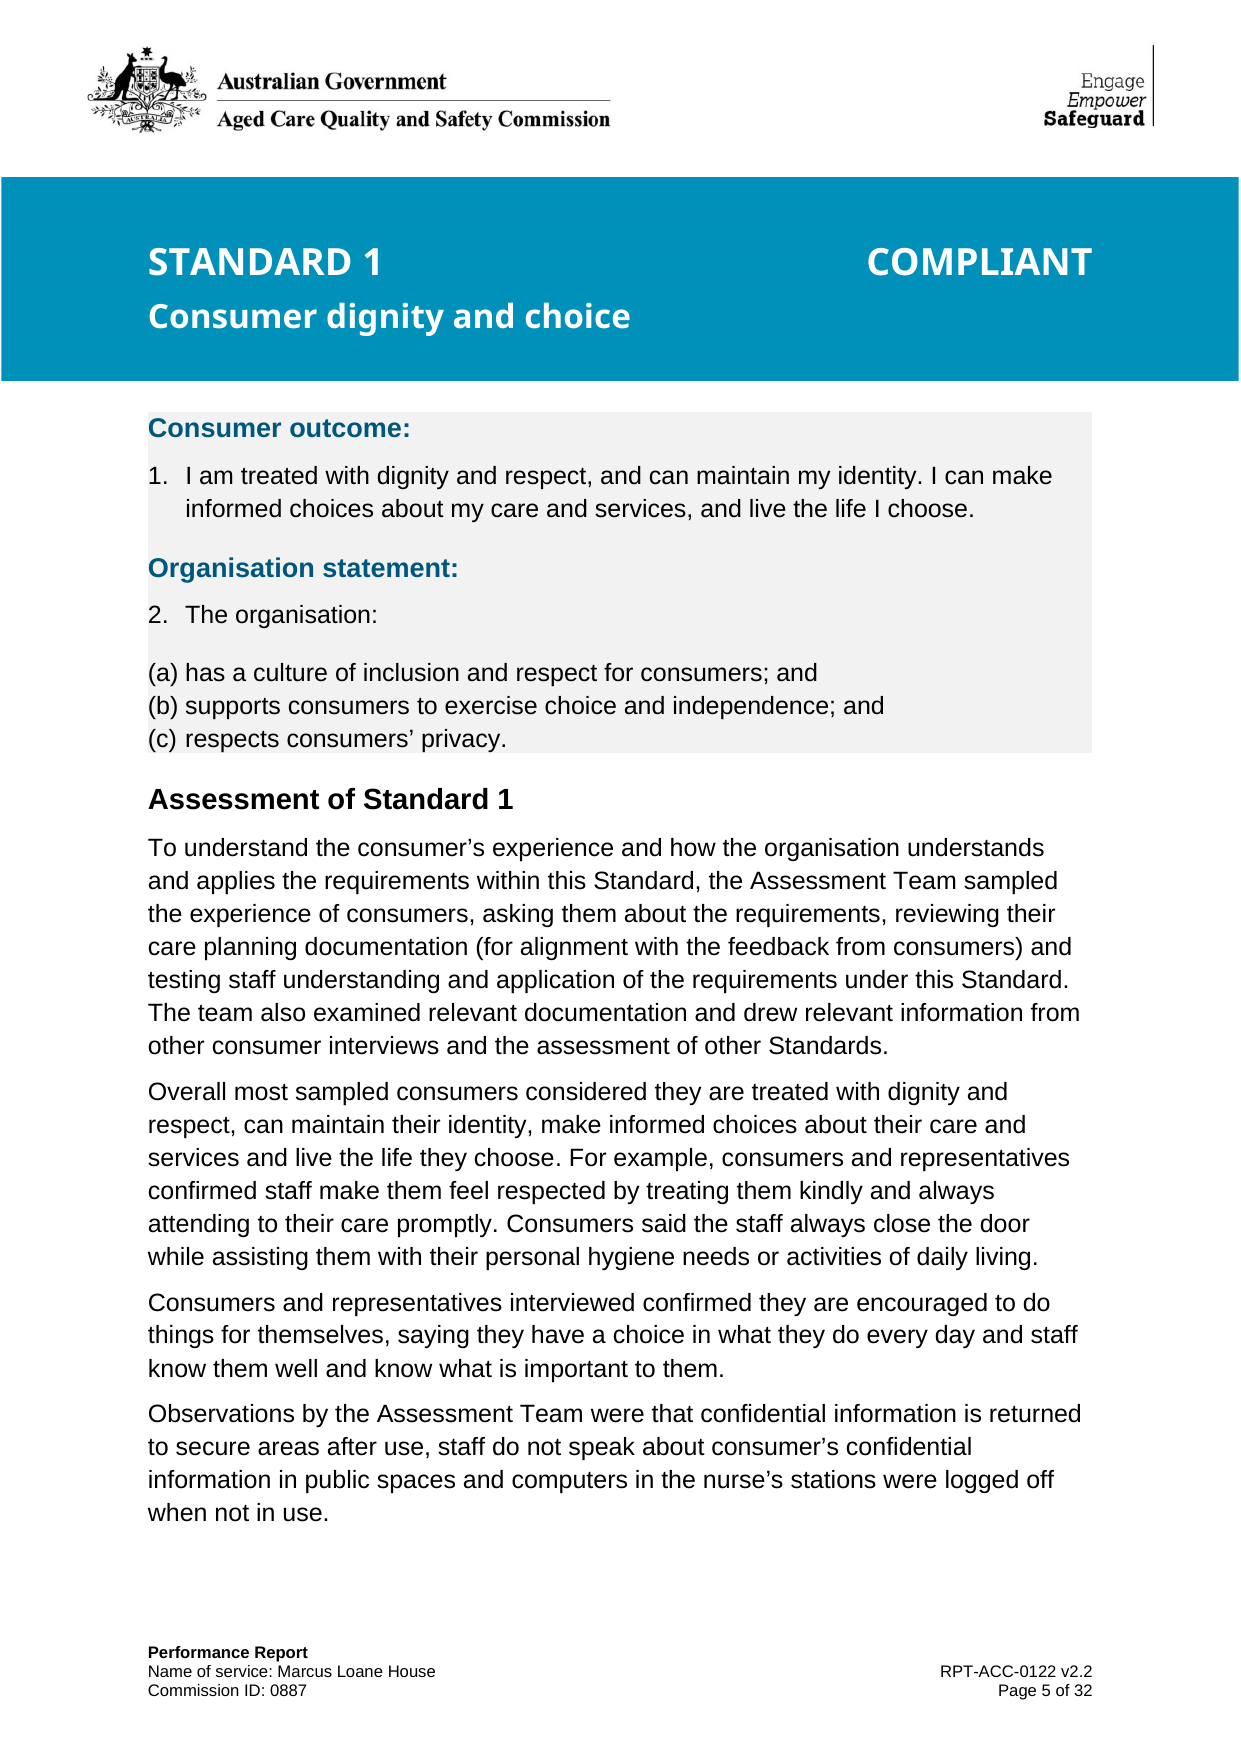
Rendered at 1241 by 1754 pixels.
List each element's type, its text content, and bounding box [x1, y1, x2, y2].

subtitle Consumer outcome: [148, 412, 1092, 443]
list supports consumers to exercise choice and independence; and [148, 691, 1092, 720]
list has a culture of inclusion and respect for consumers; and [148, 658, 1092, 687]
subtitle STANDARD 1 COMPLIANT Consumer dignity and choice [148, 236, 1092, 339]
text Observations by the Assessment Team were that confidential information is returned to secure areas after use, staff do not speak about consumer’s confidential information in public spaces and computers in the nurse’s stations were logged off when not in use. [148, 1399, 1092, 1527]
picture [1, 0, 1241, 154]
text To understand the consumer’s experience and how the organisation understands and applies the requirements within this Standard, the Assessment Team sampled the experience of consumers, asking them about the requirements, reviewing their care planning documentation (for alignment with the feedback from consumers) and testing staff understanding and application of the requirements under this Standard. The team also examined relevant documentation and drew relevant information from other consumer interviews and the assessment of other Standards. [148, 833, 1092, 1060]
text Overall most sampled consumers considered they are treated with dignity and respect, can maintain their identity, make informed choices about their care and services and live the life they choose. For example, consumers and representatives confirmed staff make them feel respected by treating them kindly and always attending to their care promptly. Consumers said the staff always close the door while assisting them with their personal hygiene needs or activities of daily living. [148, 1077, 1092, 1271]
text Consumers and representatives interviewed confirmed they are encouraged to do things for themselves, saying they have a choice in what they do every day and staff know them well and know what is important to them. [148, 1287, 1092, 1382]
subtitle Organisation statement: [148, 552, 1092, 583]
list respects consumers’ privacy. [148, 724, 1092, 753]
list The organisation: [148, 600, 1092, 629]
list I am treated with dignity and respect, and can maintain my identity. I can make informed choices about my care and services, and live the life I choose. [148, 461, 1092, 522]
subtitle Assessment of Standard 1 [148, 782, 1092, 816]
